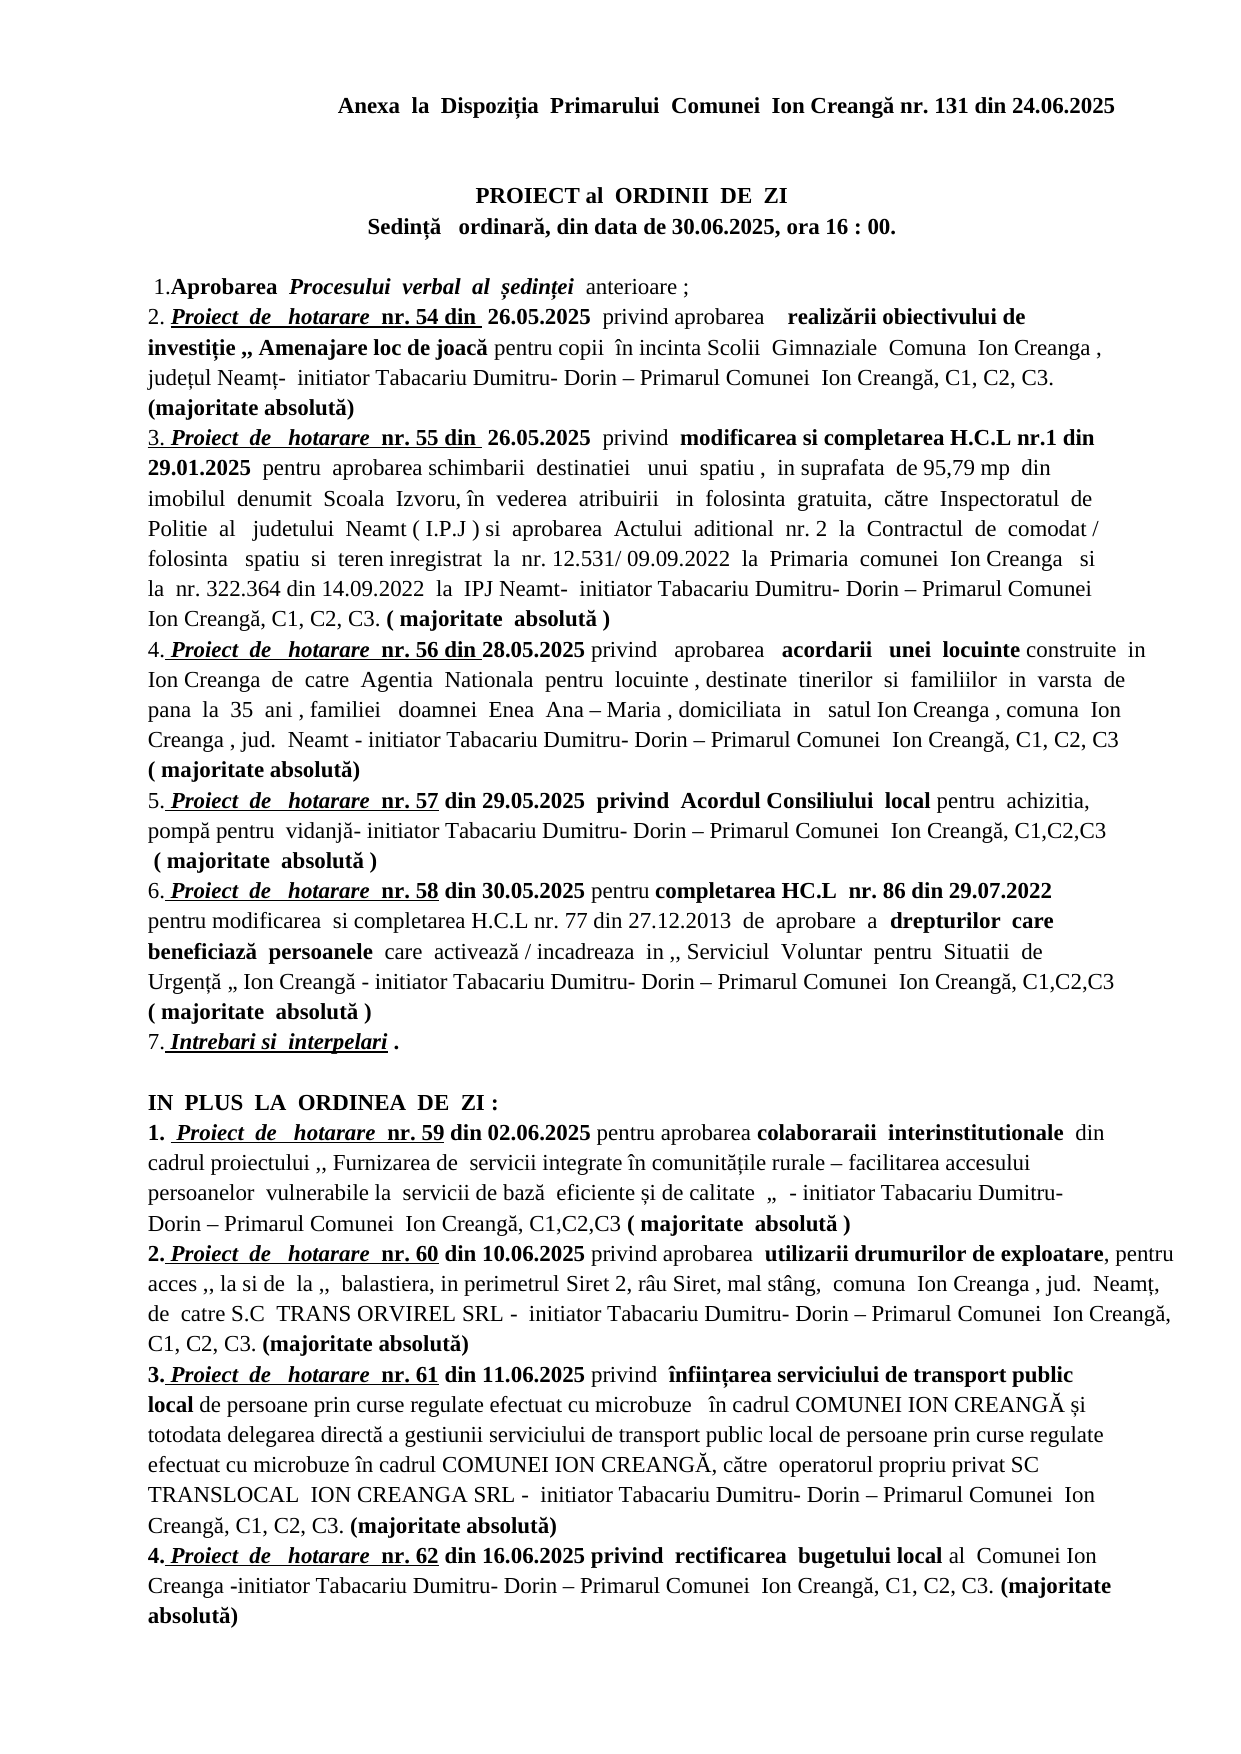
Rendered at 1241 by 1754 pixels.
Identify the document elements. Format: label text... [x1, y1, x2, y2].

text 2. Proiect de hotarare nr. 60 din 10.06.2025 privind aprobarea utilizarii drumurilor de exploatare, pentru acces ,, la si de la ,, balastiera, in perimetrul Siret 2, râu Siret, mal stâng, comuna Ion Creanga , jud. Neamț, de catre S.C TRANS ORVIREL SRL - initiator Tabacariu Dumitru- Dorin – Primarul Comunei Ion Creangă, C1, C2, C3. (majoritate absolută) [148, 1240, 1175, 1357]
text PROIECT al ORDINII DE ZI [148, 183, 1116, 209]
text ( majoritate absolută) [148, 757, 1116, 783]
text 7. Intrebari si interpelari . [148, 1028, 1116, 1055]
text 1.Aprobarea Procesului verbal al ședinței anterioare ; [148, 273, 1116, 299]
text Sedință ordinară, din data de 30.06.2025, ora 16 : 00. [148, 213, 1116, 239]
text 3. Proiect de hotarare nr. 55 din 26.05.2025 privind modificarea si completarea H.C.L nr.1 din 29.01.2025 pentru aprobarea schimbarii destinatiei unui spatiu , in suprafata de 95,79 mp din imobilul denumit Scoala Izvoru, în vederea atribuirii in folosinta gratuita, către Inspectoratul de Politie al judetului Neamt ( I.P.J ) si aprobarea Actului aditional nr. 2 la Contractul de comodat / folosinta spatiu si teren inregistrat la nr. 12.531/ 09.09.2022 la Primaria comunei Ion Creanga si la nr. 322.364 din 14.09.2022 la IPJ Neamt- initiator Tabacariu Dumitru- Dorin – Primarul Comunei Ion Creangă, C1, C2, C3. ( majoritate absolută ) [148, 424, 1116, 632]
text IN PLUS LA ORDINEA DE ZI : [148, 1089, 1116, 1115]
text 4. Proiect de hotarare nr. 56 din 28.05.2025 privind aprobarea acordarii unei locuinte construite in Ion Creanga de catre Agentia Nationala pentru locuinte , destinate tinerilor si familiilor in varsta de pana la 35 ani , familiei doamnei Enea Ana – Maria , domiciliata in satul Ion Creanga , comuna Ion Creanga , jud. Neamt - initiator Tabacariu Dumitru- Dorin – Primarul Comunei Ion Creangă, C1, C2, C3 [148, 636, 1180, 753]
text 4. Proiect de hotarare nr. 62 din 16.06.2025 privind rectificarea bugetului local al Comunei Ion Creanga -initiator Tabacariu Dumitru- Dorin – Primarul Comunei Ion Creangă, C1, C2, C3. (majoritate absolută) [148, 1542, 1116, 1629]
text 2. Proiect de hotarare nr. 54 din 26.05.2025 privind aprobarea realizării obiectivului de investiție ,, Amenajare loc de joacă pentru copii în incinta Scolii Gimnaziale Comuna Ion Creanga , județul Neamț- initiator Tabacariu Dumitru- Dorin – Primarul Comunei Ion Creangă, C1, C2, C3. (majoritate absolută) [148, 303, 1116, 420]
text 3. Proiect de hotarare nr. 61 din 11.06.2025 privind înființarea serviciului de transport public local de persoane prin curse regulate efectuat cu microbuze în cadrul COMUNEI ION CREANGĂ și totodata delegarea directă a gestiunii serviciului de transport public local de persoane prin curse regulate efectuat cu microbuze în cadrul COMUNEI ION CREANGĂ, către operatorul propriu privat SC TRANSLOCAL ION CREANGA SRL - initiator Tabacariu Dumitru- Dorin – Primarul Comunei Ion Creangă, C1, C2, C3. (majoritate absolută) [148, 1361, 1116, 1538]
text Anexa la Dispoziția Primarului Comunei Ion Creangă nr. 131 din 24.06.2025 [148, 92, 1116, 118]
text 5. Proiect de hotarare nr. 57 din 29.05.2025 privind Acordul Consiliului local pentru achizitia, pompă pentru vidanjă- initiator Tabacariu Dumitru- Dorin – Primarul Comunei Ion Creangă, C1,C2,C3 [148, 787, 1141, 843]
text 6. Proiect de hotarare nr. 58 din 30.05.2025 pentru completarea HC.L nr. 86 din 29.07.2022 pentru modificarea si completarea H.C.L nr. 77 din 27.12.2013 de aprobare a drepturilor care beneficiază persoanele care activează / incadreaza in ,, Serviciul Voluntar pentru Situatii de Urgență „ Ion Creangă - initiator Tabacariu Dumitru- Dorin – Primarul Comunei Ion Creangă, C1,C2,C3 ( majoritate absolută ) [148, 877, 1116, 1024]
text ( majoritate absolută ) [148, 847, 1141, 873]
text 1. Proiect de hotarare nr. 59 din 02.06.2025 pentru aprobarea colaboraraii interinstitutionale din cadrul proiectului ,, Furnizarea de servicii integrate în comunitățile rurale – facilitarea accesului persoanelor vulnerabile la servicii de bază eficiente și de calitate „ - initiator Tabacariu Dumitru- Dorin – Primarul Comunei Ion Creangă, C1,C2,C3 ( majoritate absolută ) [148, 1119, 1116, 1236]
